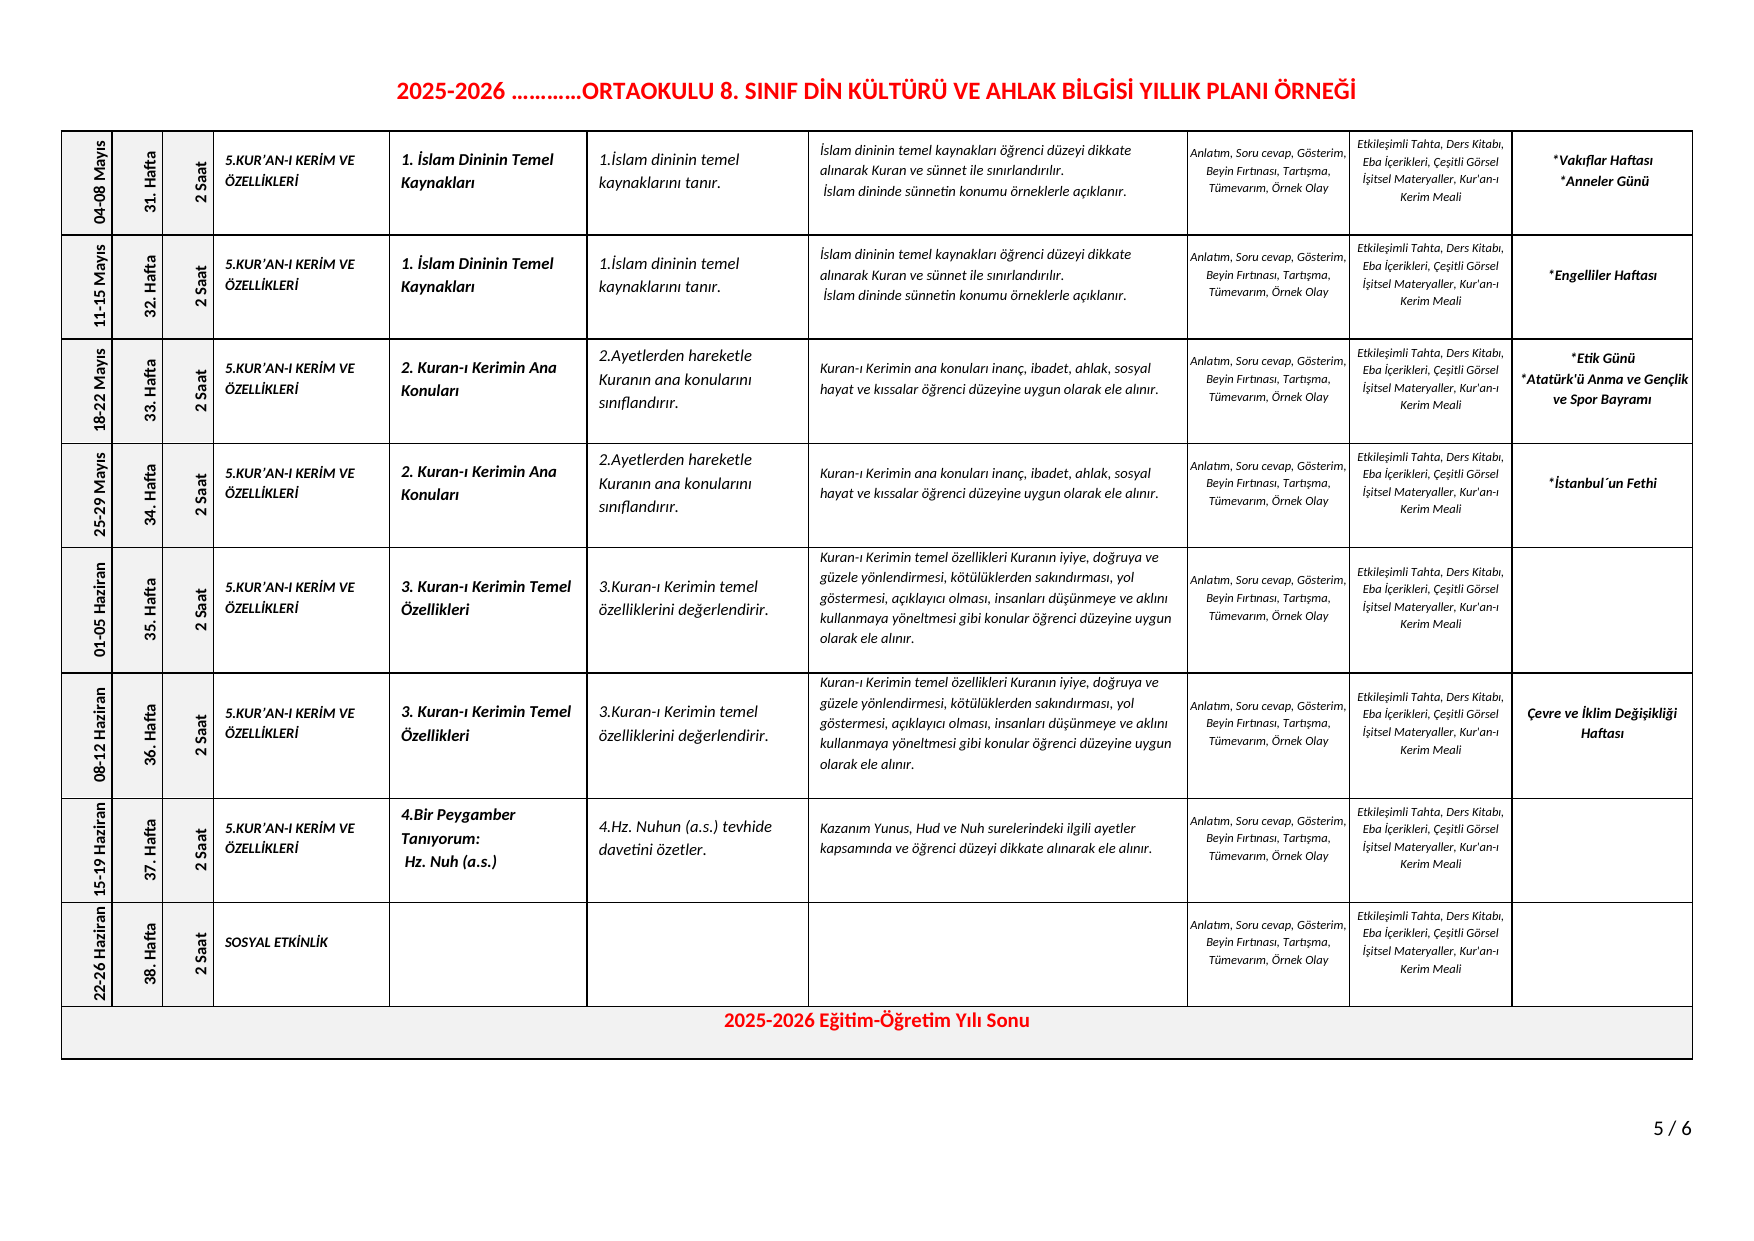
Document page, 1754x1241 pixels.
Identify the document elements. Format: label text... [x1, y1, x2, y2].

table_cell 2 Saat [163, 236, 213, 338]
table_cell 31. Hafta [113, 132, 162, 234]
table_cell 2.Ayetlerden hareketle Kuranın ana konularını sınıflandırır. [588, 340, 808, 442]
table_cell [390, 903, 586, 1006]
table_cell 2025-2026 Eğitim-Öğretim Yılı Sonu [62, 1007, 1692, 1058]
table_cell 1.İslam dininin temel kaynaklarını tanır. [588, 132, 808, 234]
table_cell *Vakıflar Haftası *Anneler Günü [1513, 132, 1692, 234]
table_cell 2. Kuran-ı Kerimin Ana Konuları [390, 340, 586, 442]
table_cell 3.Kuran-ı Kerimin temel özelliklerini değerlendirir. [588, 548, 808, 672]
table_cell 5.KUR’AN-I KERİM VE ÖZELLİKLERİ [214, 444, 389, 547]
table_cell 5.KUR’AN-I KERİM VE ÖZELLİKLERİ [214, 132, 389, 234]
table_cell Kuran-ı Kerimin ana konuları inanç, ibadet, ahlak, sosyal hayat ve kıssalar öğrenci düzeyine uygun olarak ele alınır. [809, 444, 1187, 547]
table_cell 2 Saat [163, 903, 213, 1006]
table_cell Etkileşimli Tahta, Ders Kitabı, Eba İçerikleri, Çeşitli Görsel İşitsel Materyaller, Kur'an-ı Kerim Meali [1350, 548, 1511, 672]
table_cell 5.KUR’AN-I KERİM VE ÖZELLİKLERİ [214, 340, 389, 442]
table_cell 5.KUR’AN-I KERİM VE ÖZELLİKLERİ [214, 548, 389, 672]
table_cell Kuran-ı Kerimin ana konuları inanç, ibadet, ahlak, sosyal hayat ve kıssalar öğrenci düzeyine uygun olarak ele alınır. [809, 340, 1187, 442]
table_cell 2 Saat [163, 340, 213, 442]
table_cell 34. Hafta [113, 444, 162, 547]
table_cell [588, 903, 808, 1006]
table_cell 2 Saat [163, 444, 213, 547]
table_cell *Etik Günü *Atatürk'ü Anma ve Gençlik ve Spor Bayramı [1513, 340, 1692, 442]
table_cell 25-29 Mayıs [62, 444, 111, 547]
table_cell 2.Ayetlerden hareketle Kuranın ana konularını sınıflandırır. [588, 444, 808, 547]
table_cell İslam dininin temel kaynakları öğrenci düzeyi dikkate alınarak Kuran ve sünnet ile sınırlandırılır. İslam dininde sünnetin konumu örneklerle açıklanır. [809, 132, 1187, 234]
table_cell 37. Hafta [113, 799, 162, 902]
table_cell Etkileşimli Tahta, Ders Kitabı, Eba İçerikleri, Çeşitli Görsel İşitsel Materyaller, Kur'an-ı Kerim Meali [1350, 236, 1511, 338]
table_cell Anlatım, Soru cevap, Gösterim, Beyin Fırtınası, Tartışma, Tümevarım, Örnek Olay [1188, 236, 1349, 338]
table_cell Anlatım, Soru cevap, Gösterim, Beyin Fırtınası, Tartışma, Tümevarım, Örnek Olay [1188, 548, 1349, 672]
table_cell 01-05 Haziran [62, 548, 111, 672]
table_cell Anlatım, Soru cevap, Gösterim, Beyin Fırtınası, Tartışma, Tümevarım, Örnek Olay [1188, 799, 1349, 902]
table_cell 18-22 Mayıs [62, 340, 111, 442]
table_cell 32. Hafta [113, 236, 162, 338]
table_cell Anlatım, Soru cevap, Gösterim, Beyin Fırtınası, Tartışma, Tümevarım, Örnek Olay [1188, 340, 1349, 442]
table_cell 2 Saat [163, 548, 213, 672]
table_cell 3.Kuran-ı Kerimin temel özelliklerini değerlendirir. [588, 674, 808, 797]
table_cell 1. İslam Dininin Temel Kaynakları [390, 132, 586, 234]
table_cell 33. Hafta [113, 340, 162, 442]
table_cell 35. Hafta [113, 548, 162, 672]
table_cell 2 Saat [163, 799, 213, 902]
table_cell 1. İslam Dininin Temel Kaynakları [390, 236, 586, 338]
table_cell Etkileşimli Tahta, Ders Kitabı, Eba İçerikleri, Çeşitli Görsel İşitsel Materyaller, Kur'an-ı Kerim Meali [1350, 674, 1511, 797]
table_cell 3. Kuran-ı Kerimin Temel Özellikleri [390, 548, 586, 672]
table_cell *İstanbul´un Fethi [1513, 444, 1692, 547]
table_cell [809, 903, 1187, 1006]
table_cell [1513, 903, 1692, 1006]
table_cell 36. Hafta [113, 674, 162, 797]
table_cell 3. Kuran-ı Kerimin Temel Özellikleri [390, 674, 586, 797]
table_cell Etkileşimli Tahta, Ders Kitabı, Eba İçerikleri, Çeşitli Görsel İşitsel Materyaller, Kur'an-ı Kerim Meali [1350, 444, 1511, 547]
table_cell 5.KUR’AN-I KERİM VE ÖZELLİKLERİ [214, 236, 389, 338]
table_cell 11-15 Mayıs [62, 236, 111, 338]
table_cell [1188, 132, 1349, 234]
table_cell Kuran-ı Kerimin temel özellikleri Kuranın iyiye, doğruya ve güzele yönlendirmesi, kötülüklerden sakındırması, yol göstermesi, açıklayıcı olması, insanları düşünmeye ve aklını kullanmaya yöneltmesi gibi konular öğrenci düzeyine uygun olarak ele alınır. [809, 548, 1187, 672]
table_cell 1.İslam dininin temel kaynaklarını tanır. [588, 236, 808, 338]
table_cell 08-12 Haziran [62, 674, 111, 797]
table_cell Anlatım, Soru cevap, Gösterim, Beyin Fırtınası, Tartışma, Tümevarım, Örnek Olay [1188, 444, 1349, 547]
table_cell 5.KUR’AN-I KERİM VE ÖZELLİKLERİ [214, 799, 389, 902]
table_cell 22-26 Haziran [62, 903, 111, 1006]
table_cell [1350, 132, 1511, 234]
table_cell Kuran-ı Kerimin temel özellikleri Kuranın iyiye, doğruya ve güzele yönlendirmesi, kötülüklerden sakındırması, yol göstermesi, açıklayıcı olması, insanları düşünmeye ve aklını kullanmaya yöneltmesi gibi konular öğrenci düzeyine uygun olarak ele alınır. [809, 674, 1187, 797]
table_cell 2. Kuran-ı Kerimin Ana Konuları [390, 444, 586, 547]
table_cell Etkileşimli Tahta, Ders Kitabı, Eba İçerikleri, Çeşitli Görsel İşitsel Materyaller, Kur'an-ı Kerim Meali [1350, 903, 1511, 1006]
table_cell Çevre ve İklim Değişikliği Haftası [1513, 674, 1692, 797]
table_cell SOSYAL ETKİNLİK [214, 903, 389, 1006]
table_cell 15-19 Haziran [62, 799, 111, 902]
table_cell 38. Hafta [113, 903, 162, 1006]
table_cell Kazanım Yunus, Hud ve Nuh surelerindeki ilgili ayetler kapsamında ve öğrenci düzeyi dikkate alınarak ele alınır. [809, 799, 1187, 902]
table_cell 04-08 Mayıs [62, 132, 111, 234]
table_cell *Engelliler Haftası [1513, 236, 1692, 338]
table_cell 2 Saat [163, 132, 213, 234]
table_cell 5.KUR’AN-I KERİM VE ÖZELLİKLERİ [214, 674, 389, 797]
table_cell Etkileşimli Tahta, Ders Kitabı, Eba İçerikleri, Çeşitli Görsel İşitsel Materyaller, Kur'an-ı Kerim Meali [1350, 799, 1511, 902]
table_cell 2 Saat [163, 674, 213, 797]
table_cell 4.Hz. Nuhun (a.s.) tevhide davetini özetler. [588, 799, 808, 902]
table_cell Anlatım, Soru cevap, Gösterim, Beyin Fırtınası, Tartışma, Tümevarım, Örnek Olay [1188, 674, 1349, 797]
table_cell İslam dininin temel kaynakları öğrenci düzeyi dikkate alınarak Kuran ve sünnet ile sınırlandırılır. İslam dininde sünnetin konumu örneklerle açıklanır. [809, 236, 1187, 338]
table_cell 4.Bir Peygamber Tanıyorum: Hz. Nuh (a.s.) [390, 799, 586, 902]
table_cell [1513, 799, 1692, 902]
table_cell Anlatım, Soru cevap, Gösterim, Beyin Fırtınası, Tartışma, Tümevarım, Örnek Olay [1188, 903, 1349, 1006]
table_cell Etkileşimli Tahta, Ders Kitabı, Eba İçerikleri, Çeşitli Görsel İşitsel Materyaller, Kur'an-ı Kerim Meali [1350, 340, 1511, 442]
table_cell [1513, 548, 1692, 672]
